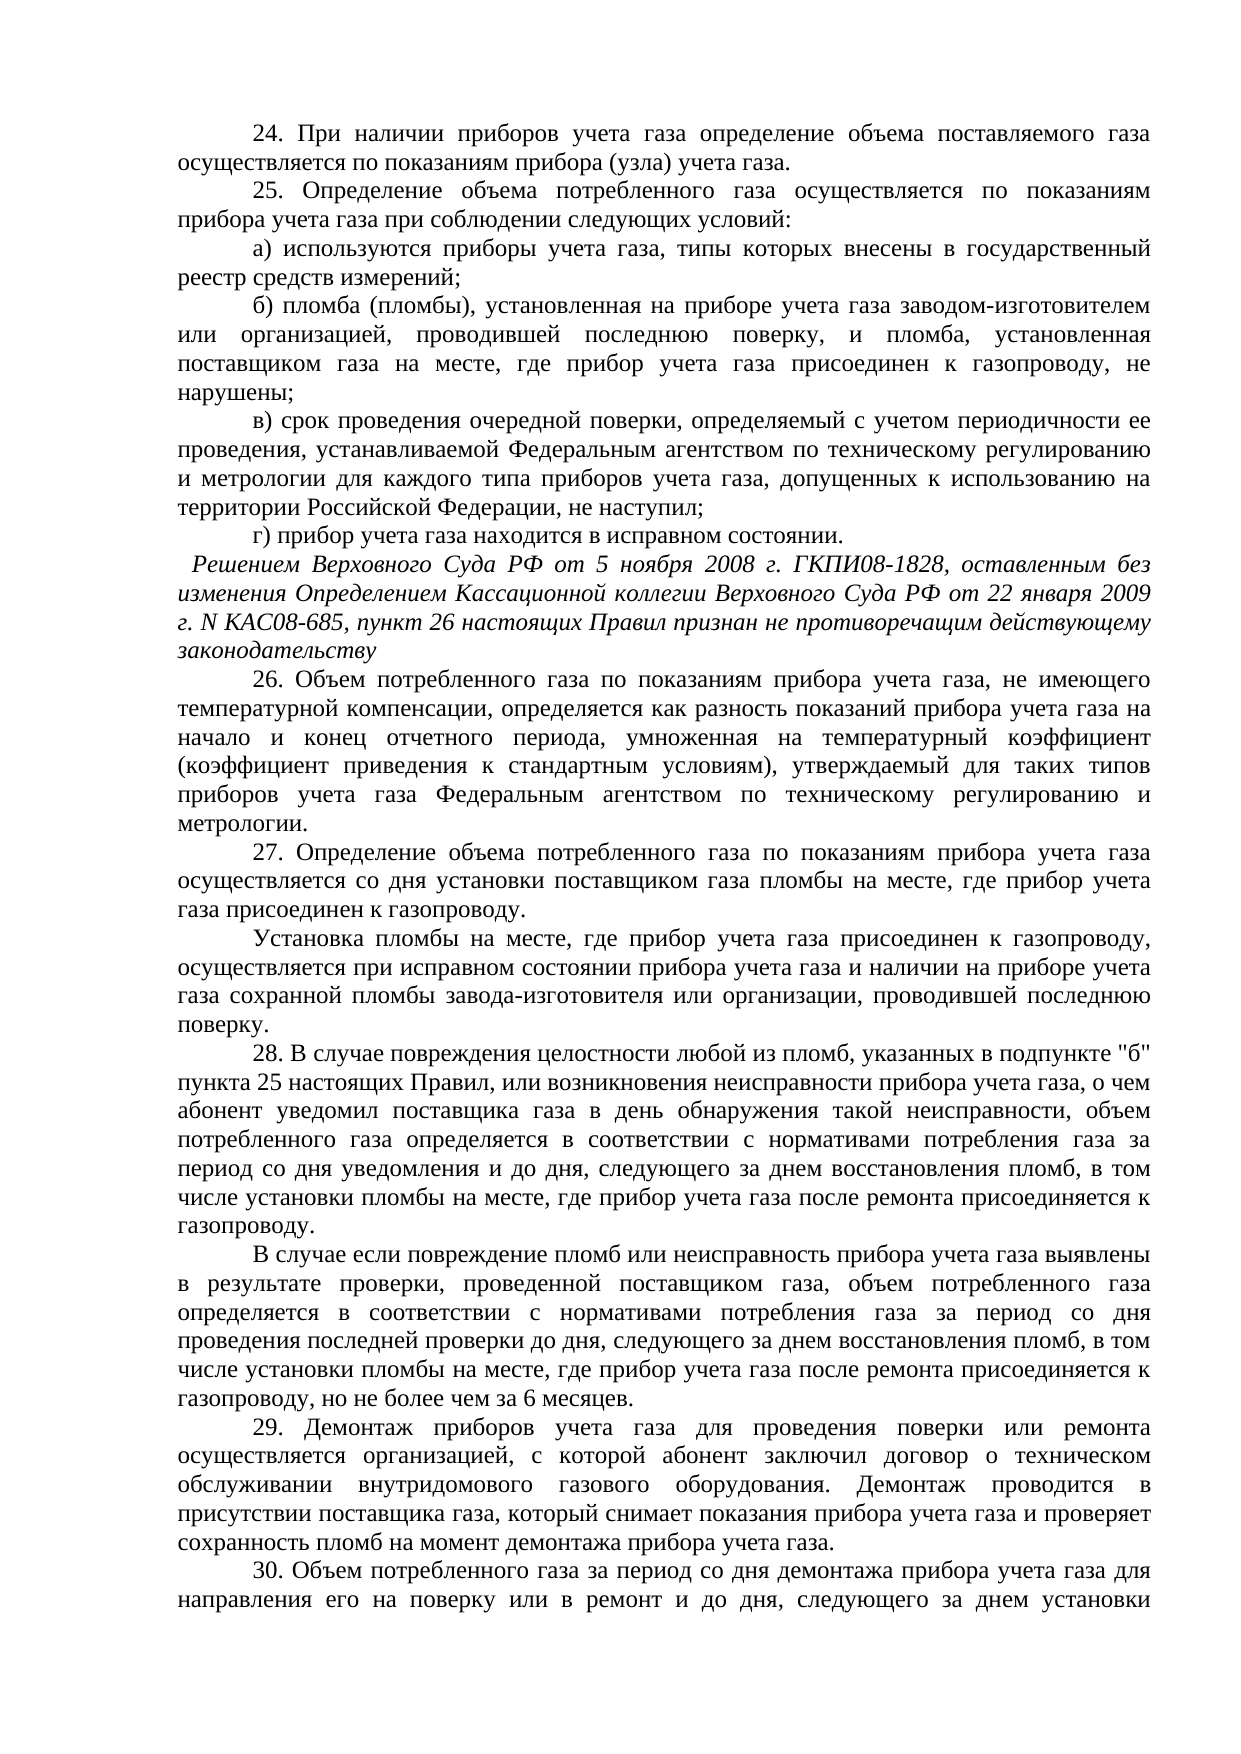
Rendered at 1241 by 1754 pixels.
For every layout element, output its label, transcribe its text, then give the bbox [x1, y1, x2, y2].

text В случае если повреждение пломб или неисправность прибора учета газа выявлены в результате проверки, проведенной поставщиком газа, объем потребленного газа определяется в соответствии с нормативами потребления газа за период со дня проведения последней проверки до дня, следующего за днем восстановления пломб, в том числе установки пломбы на месте, где прибор учета газа после ремонта присоединяется к газопроводу, но не более чем за 6 месяцев. [177, 1239, 1152, 1412]
text а) используются приборы учета газа, типы которых внесены в государственный реестр средств измерений; [177, 233, 1152, 291]
text 25. Определение объема потребленного газа осуществляется по показаниям прибора учета газа при соблюдении следующих условий: [177, 176, 1152, 233]
text б) пломба (пломбы), установленная на приборе учета газа заводом-изготовителем или организацией, проводившей последнюю поверку, и пломба, установленная поставщиком газа на месте, где прибор учета газа присоединен к газопроводу, не нарушены; [177, 291, 1152, 406]
text г) прибор учета газа находится в исправном состоянии. [177, 521, 1152, 549]
text Установка пломбы на месте, где прибор учета газа присоединен к газопроводу, осуществляется при исправном состоянии прибора учета газа и наличии на приборе учета газа сохранной пломбы завода-изготовителя или организации, проводившей последнюю поверку. [177, 923, 1152, 1038]
text 29. Демонтаж приборов учета газа для проведения поверки или ремонта осуществляется организацией, с которой абонент заключил договор о техническом обслуживании внутридомового газового оборудования. Демонтаж проводится в присутствии поставщика газа, который снимает показания прибора учета газа и проверяет сохранность пломб на момент демонтажа прибора учета газа. [177, 1412, 1152, 1556]
text Решением Верховного Суда РФ от 5 ноября 2008 г. ГКПИ08-1828, оставленным без изменения Определением Кассационной коллегии Верховного Суда РФ от 22 января 2009 г. N КАС08-685, пункт 26 настоящих Правил признан не противоречащим действующему законодательству [177, 549, 1152, 664]
text 27. Определение объема потребленного газа по показаниям прибора учета газа осуществляется со дня установки поставщиком газа пломбы на месте, где прибор учета газа присоединен к газопроводу. [177, 837, 1152, 923]
text 24. При наличии приборов учета газа определение объема поставляемого газа осуществляется по показаниям прибора (узла) учета газа. [177, 118, 1152, 176]
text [177, 1556, 1152, 1613]
text 26. Объем потребленного газа по показаниям прибора учета газа, не имеющего температурной компенсации, определяется как разность показаний прибора учета газа на начало и конец отчетного периода, умноженная на температурный коэффициент (коэффициент приведения к стандартным условиям), утверждаемый для таких типов приборов учета газа Федеральным агентством по техническому регулированию и метрологии. [177, 664, 1152, 837]
text 28. В случае повреждения целостности любой из пломб, указанных в подпункте "б" пункта 25 настоящих Правил, или возникновения неисправности прибора учета газа, о чем абонент уведомил поставщика газа в день обнаружения такой неисправности, объем потребленного газа определяется в соответствии с нормативами потребления газа за период со дня уведомления и до дня, следующего за днем восстановления пломб, в том числе установки пломбы на месте, где прибор учета газа после ремонта присоединяется к газопроводу. [177, 1038, 1152, 1239]
text в) срок проведения очередной поверки, определяемый с учетом периодичности ее проведения, устанавливаемой Федеральным агентством по техническому регулированию и метрологии для каждого типа приборов учета газа, допущенных к использованию на территории Российской Федерации, не наступил; [177, 406, 1152, 521]
